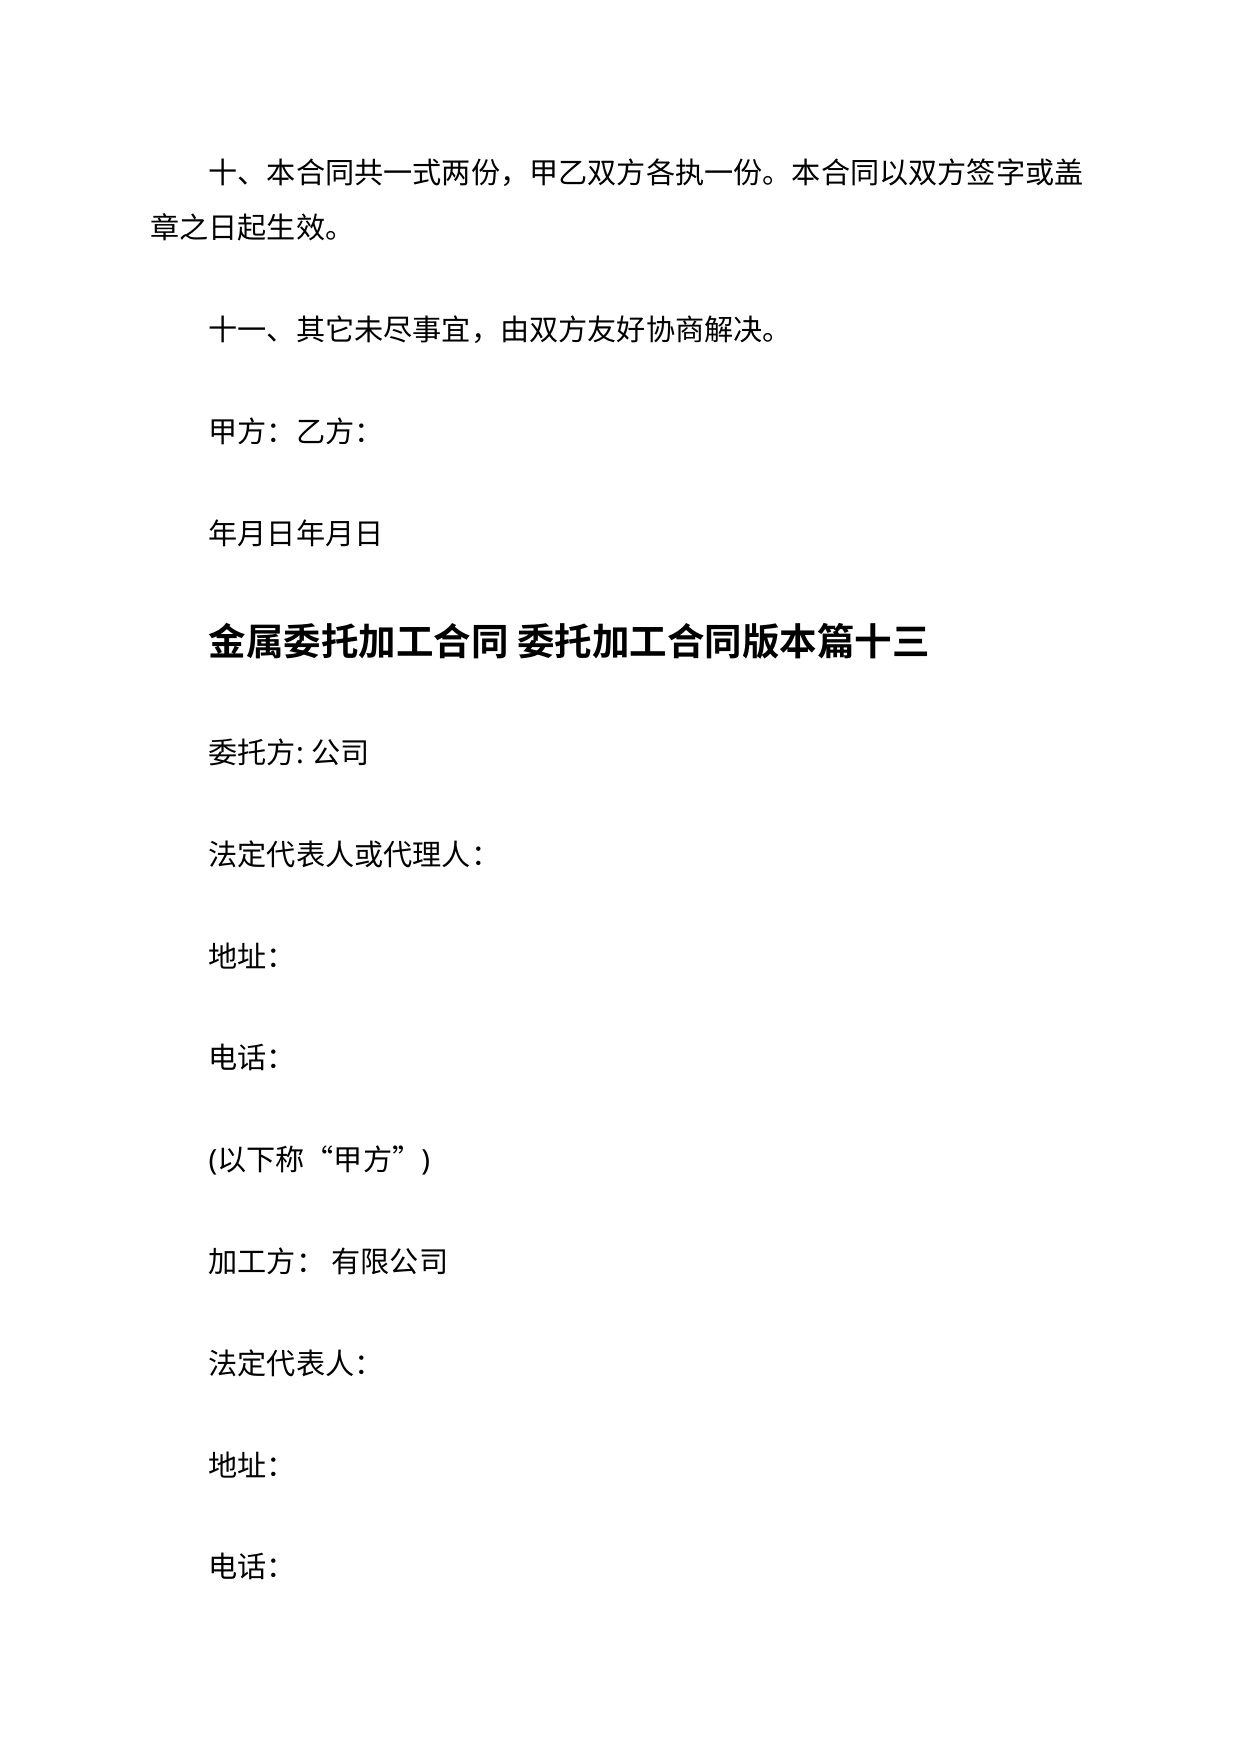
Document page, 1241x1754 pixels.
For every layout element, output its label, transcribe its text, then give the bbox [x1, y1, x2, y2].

text 十、本合同共一式两份，甲乙双方各执一份。本合同以双方签字或盖章之日起生效。 [150, 150, 1090, 247]
text 地址： [150, 1442, 1090, 1484]
text 法定代表人： [150, 1340, 1090, 1383]
text 年月日年月日 [150, 510, 1090, 552]
text (以下称“甲方”) [150, 1137, 1090, 1179]
text 地址： [150, 933, 1090, 975]
text 电话： [150, 1544, 1090, 1586]
text 十一、其它未尽事宜，由双方友好协商解决。 [150, 307, 1090, 349]
text 金属委托加工合同 委托加工合同版本篇十三 [150, 612, 1090, 666]
text 加工方： 有限公司 [150, 1239, 1090, 1281]
text 委托方: 公司 [150, 729, 1090, 772]
text 法定代表人或代理人： [150, 831, 1090, 874]
text 电话： [150, 1035, 1090, 1077]
text 甲方：乙方： [150, 408, 1090, 451]
